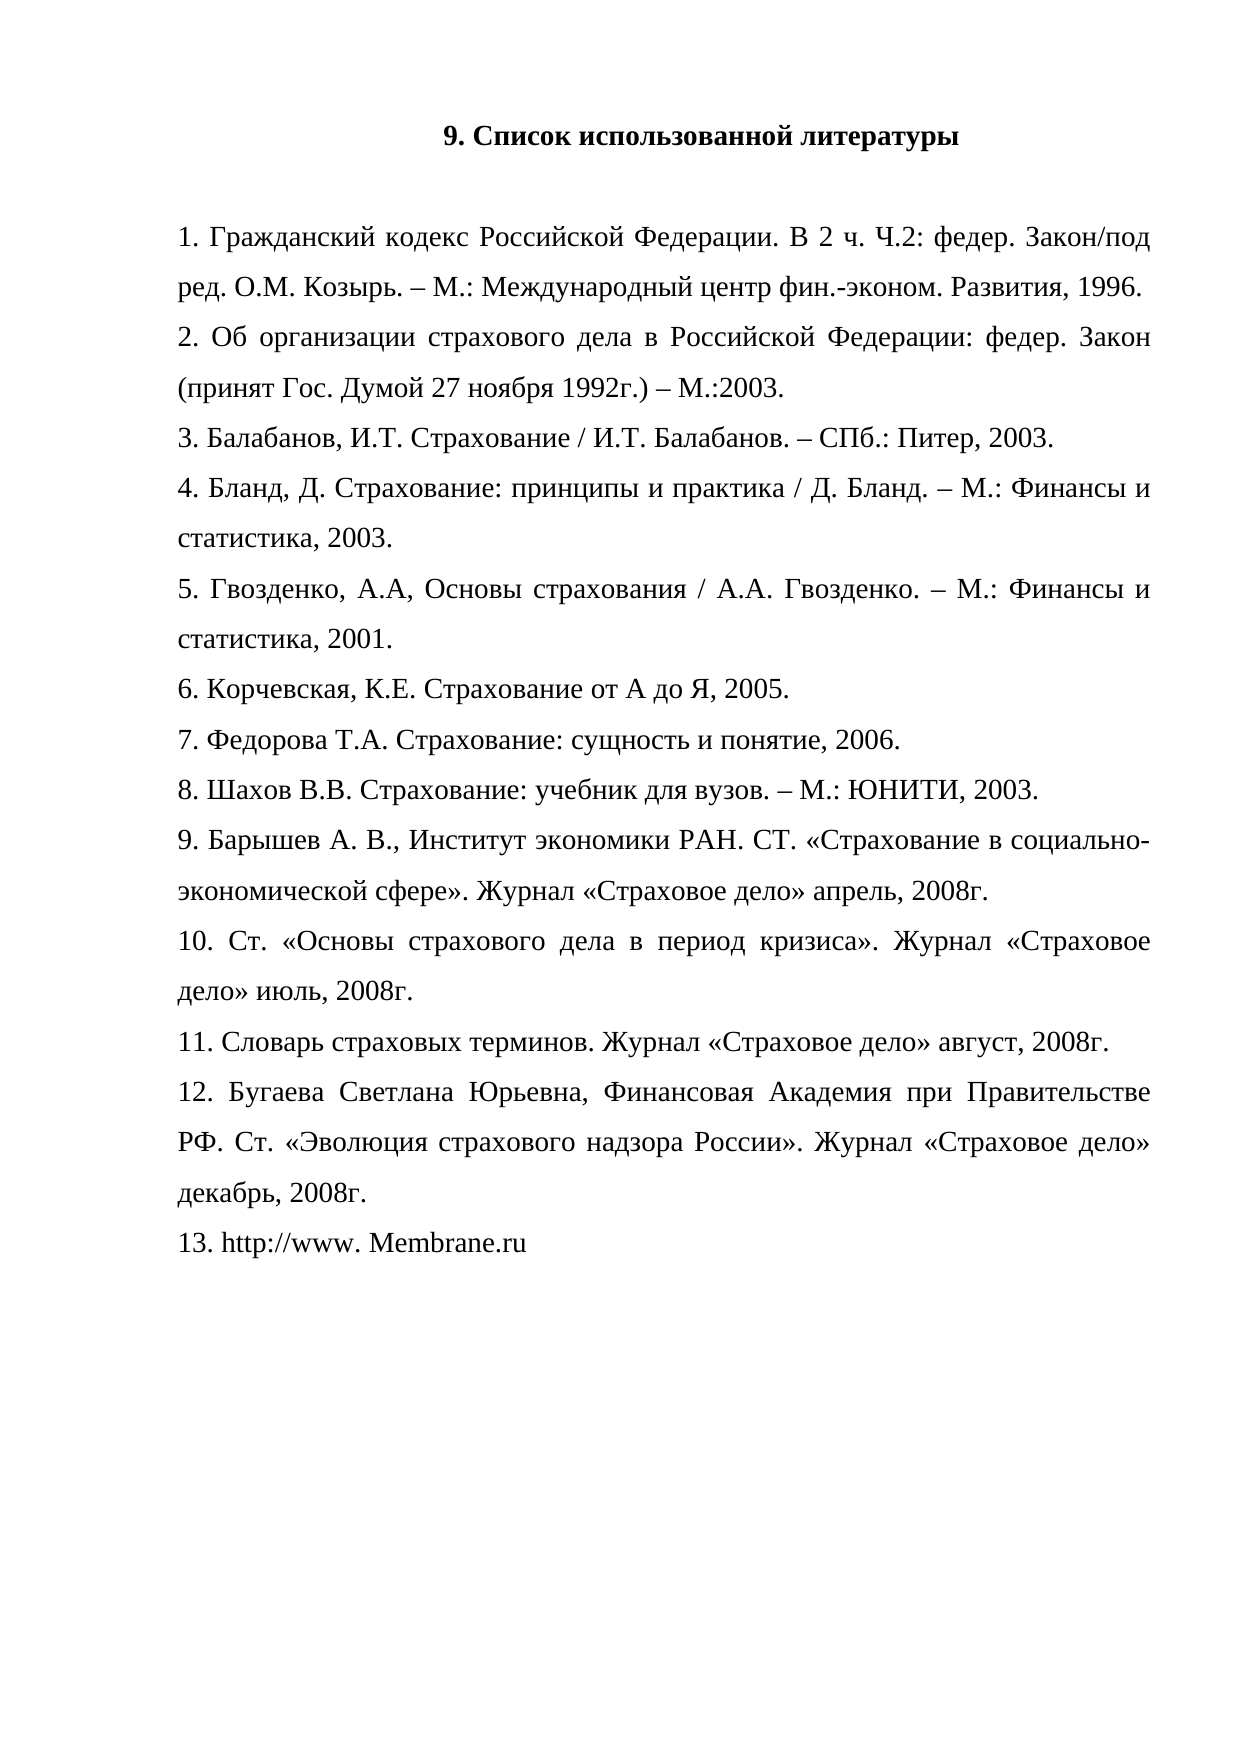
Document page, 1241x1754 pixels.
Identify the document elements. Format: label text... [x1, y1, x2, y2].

text 8. Шахов В.В. Страхование: учебник для вузов. – М.: ЮНИТИ, 2003. [177, 772, 1152, 806]
text 10. Ст. «Основы страхового дела в период кризиса». Журнал «Страховое дело» июль, 2008г. [177, 923, 1152, 1007]
text 1. Гражданский кодекс Российской Федерации. В 2 ч. Ч.2: федер. Закон/под ред. О.М. Козырь. – М.: Международный центр фин.-эконом. Развития, 1996. [177, 219, 1152, 303]
text 12. Бугаева Светлана Юрьевна, Финансовая Академия при Правительстве РФ. Ст. «Эволюция страхового надзора России». Журнал «Страховое дело» декабрь, 2008г. [177, 1074, 1152, 1208]
text 5. Гвозденко, А.А, Основы страхования / А.А. Гвозденко. – М.: Финансы и статистика, 2001. [177, 571, 1152, 655]
text 13. http://www. Membrane.ru [177, 1225, 1152, 1258]
text 7. Федорова Т.А. Страхование: сущность и понятие, 2006. [177, 722, 1152, 755]
text 6. Корчевская, К.Е. Страхование от А до Я, 2005. [177, 672, 1152, 705]
text 9. Барышев А. В., Институт экономики РАН. СТ. «Страхование в социально-экономической сфере». Журнал «Страховое дело» апрель, 2008г. [177, 822, 1152, 906]
text 4. Бланд, Д. Страхование: принципы и практика / Д. Бланд. – М.: Финансы и статистика, 2003. [177, 470, 1152, 554]
text 9. Список использованной литературы [177, 118, 1152, 152]
text 3. Балабанов, И.Т. Страхование / И.Т. Балабанов. – СПб.: Питер, 2003. [177, 420, 1152, 453]
text 2. Об организации страхового дела в Российской Федерации: федер. Закон (принят Гос. Думой 27 ноября 1992г.) – М.:2003. [177, 319, 1152, 403]
text 11. Словарь страховых терминов. Журнал «Страховое дело» август, 2008г. [177, 1024, 1152, 1057]
